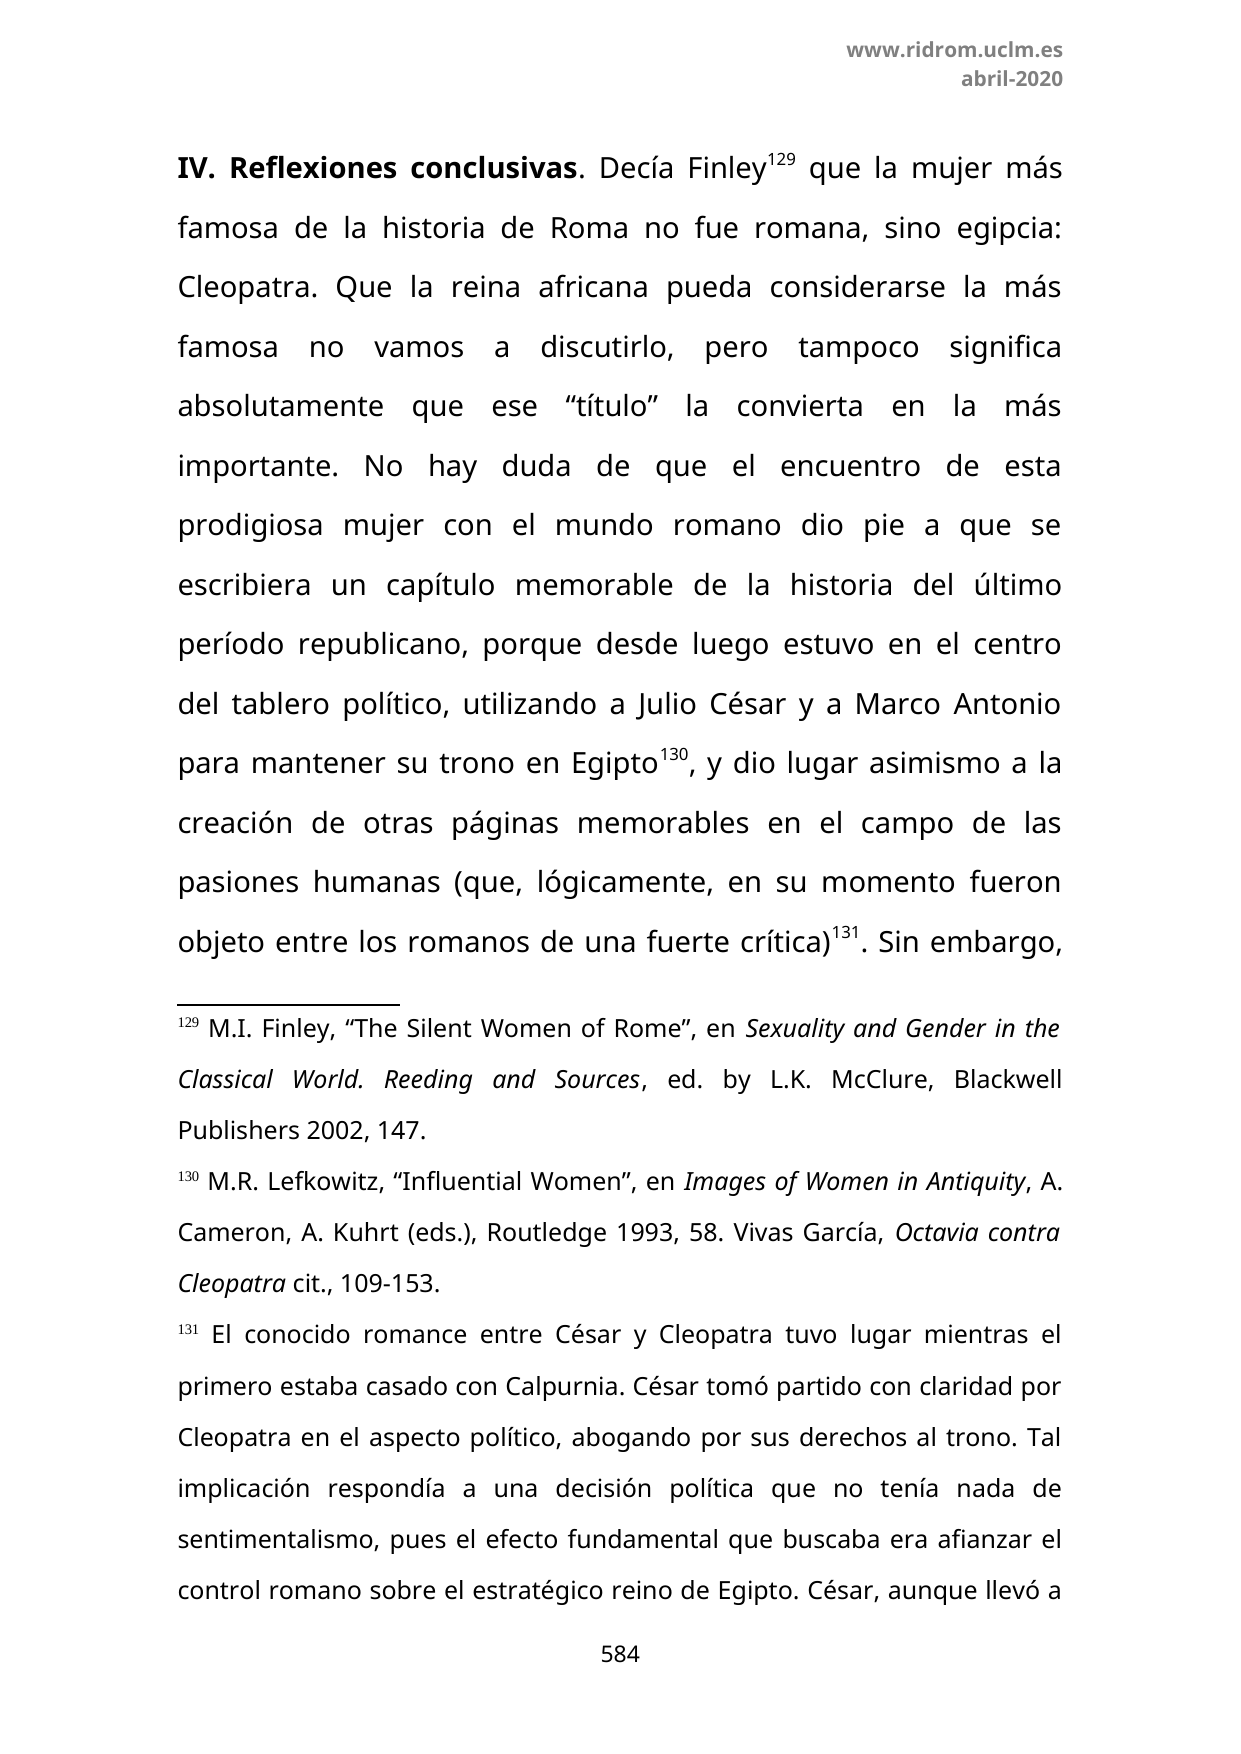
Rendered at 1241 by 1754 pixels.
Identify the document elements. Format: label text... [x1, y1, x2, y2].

text IV. Reflexiones conclusivas. Decía Finley que la mujer más famosa de la historia de Roma no fue romana, sino egipcia: Cleopatra. Que la reina africana pueda considerarse la más famosa no vamos a discutirlo, pero tampoco significa absolutamente que ese “título” la convierta en la más importante. No hay duda de que el encuentro de esta prodigiosa mujer con el mundo romano dio pie a que se escribiera un capítulo memorable de la historia del último período republicano, porque desde luego estuvo en el centro del tablero político, utilizando a Julio César y a Marco Antonio para mantener su trono en Egipto, y dio lugar asimismo a la creación de otras páginas memorables en el campo de las pasiones humanas (que, lógicamente, en su momento fueron objeto entre los romanos de una fuerte crítica). Sin embargo, romanas importantes e influyentes existieron antes y después de la reina egipcia, mujeres que sin haber ocupado ningún trono ni ninguna magistratura lograron participar de forma indirecta en la política del pueblo más importante de la antigüedad, dejando constancia que en aquella parcela de los hombres, a finales de la República y comienzos del Principado, ellas tuvieron también mucho que decir. Muy lejos quedaba ya lo que los antepasados “mundum muliebrem appellarunt”, compuesto únicamente por la elegancia, los adornos y el atavío: la política constituía ahora uno de sus principales intereses. [177, 148, 1063, 961]
